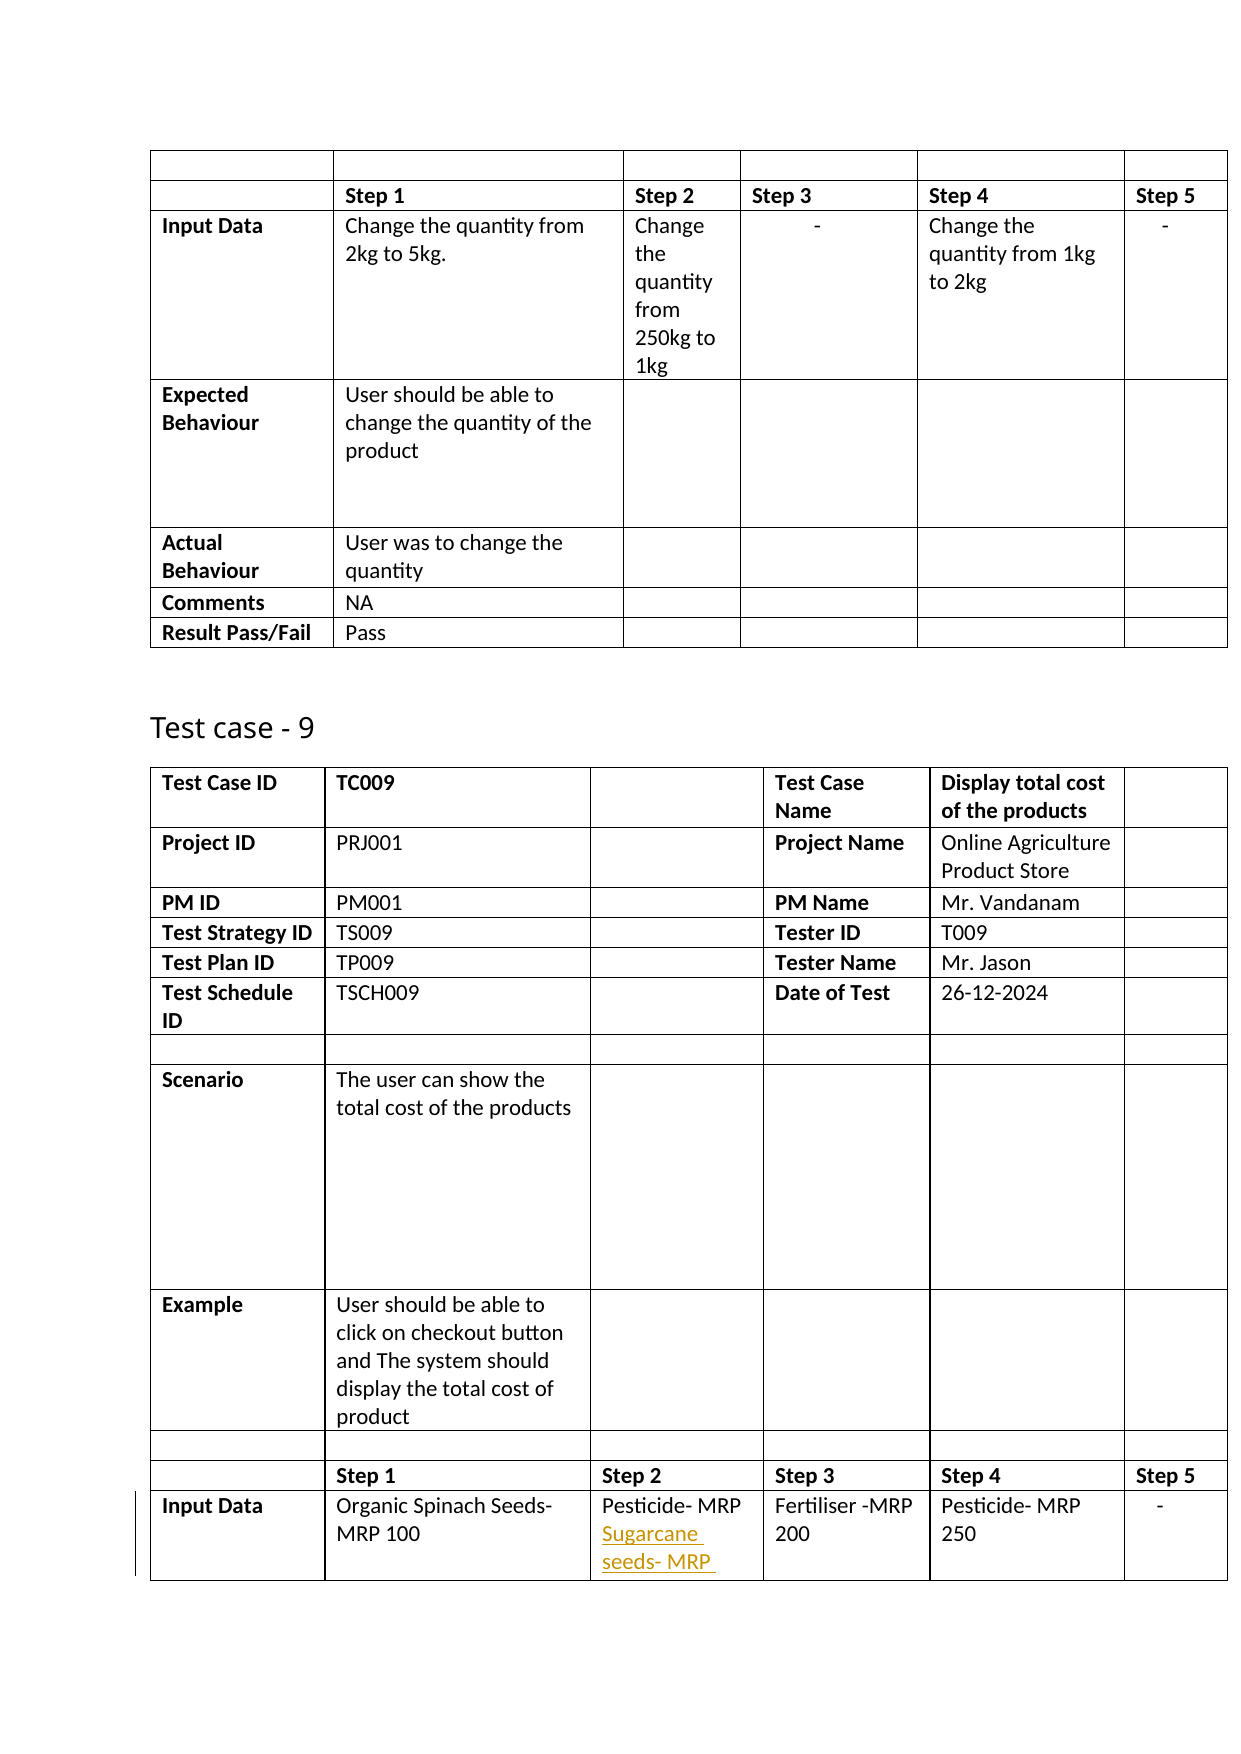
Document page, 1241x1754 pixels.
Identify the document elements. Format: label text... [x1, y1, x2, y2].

table_cell [1125, 1065, 1227, 1289]
table_cell [1125, 918, 1227, 947]
table_cell [918, 528, 1124, 587]
table_cell Mr. Vandanam [931, 888, 1124, 917]
table_cell [591, 948, 763, 977]
table_cell Project ID [151, 828, 324, 887]
table_header Test Case ID [151, 768, 324, 827]
table_cell [624, 151, 740, 180]
table_cell [741, 588, 917, 617]
table_cell PM001 [326, 888, 590, 917]
table_cell [591, 1431, 763, 1460]
table_cell [764, 1290, 929, 1430]
table_cell Expected Behaviour [151, 380, 333, 527]
table_cell - [1125, 1491, 1227, 1580]
table_cell [151, 1431, 324, 1460]
table_cell - [1125, 211, 1227, 379]
table_cell Step 4 [931, 1461, 1124, 1490]
table_cell Test Strategy ID [151, 918, 324, 947]
table_cell [931, 1065, 1124, 1289]
table_cell [591, 888, 763, 917]
table_cell [764, 1065, 929, 1289]
table_cell Pesticide- MRP [591, 1491, 763, 1580]
table_cell [1125, 828, 1227, 887]
table_cell [764, 1431, 929, 1460]
table_cell Step 5 [1125, 181, 1227, 210]
table_cell PM ID [151, 888, 324, 917]
table_cell [151, 151, 333, 180]
table_cell Step 1 [326, 1461, 590, 1490]
table_cell Comments [151, 588, 333, 617]
table_cell [918, 588, 1124, 617]
table_cell [151, 181, 333, 210]
table_cell Test Plan ID [151, 948, 324, 977]
table_cell [591, 1035, 763, 1064]
table_cell Result Pass/Fail [151, 618, 333, 647]
table_cell [1125, 588, 1227, 617]
table_cell Online Agriculture Product Store [931, 828, 1124, 887]
text Test case - 9 [150, 707, 1090, 747]
table_cell Step 1 [334, 181, 623, 210]
table_cell [918, 380, 1124, 527]
table_cell - [741, 211, 917, 379]
table_cell [1125, 380, 1227, 527]
table_cell [918, 151, 1124, 180]
table_cell [591, 1065, 763, 1289]
table_cell Project Name [764, 828, 929, 887]
table_cell [151, 1035, 324, 1064]
table_cell [624, 528, 740, 587]
table_cell [591, 978, 763, 1034]
table_cell User should be able to click on checkout button and The system should display the total cost of product [326, 1290, 590, 1430]
table_cell Pass [334, 618, 623, 647]
table_cell [741, 151, 917, 180]
table_cell Change the quantity from 2kg to 5kg. [334, 211, 623, 379]
table_cell [1125, 978, 1227, 1034]
table_cell [741, 528, 917, 587]
table_cell Tester ID [764, 918, 929, 947]
table_cell [741, 618, 917, 647]
table_cell [1125, 948, 1227, 977]
table_cell Change the quantity from 1kg to 2kg [918, 211, 1124, 379]
table_cell Test Schedule ID [151, 978, 324, 1034]
table_cell [1125, 888, 1227, 917]
table_cell [1125, 618, 1227, 647]
table_cell [1125, 151, 1227, 180]
table_cell [764, 1035, 929, 1064]
table_cell [326, 1035, 590, 1064]
table_cell [624, 588, 740, 617]
table_header TC009 [326, 768, 590, 827]
table_cell Step 3 [764, 1461, 929, 1490]
table_cell TS009 [326, 918, 590, 947]
table_cell PM Name [764, 888, 929, 917]
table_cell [326, 1491, 590, 1580]
table_cell TP009 [326, 948, 590, 977]
table_header Display total cost of the products [931, 768, 1124, 827]
table_cell NA [334, 588, 623, 617]
table_cell [1125, 1035, 1227, 1064]
table_cell [326, 1431, 590, 1460]
table_cell PRJ001 [326, 828, 590, 887]
table_cell [624, 618, 740, 647]
table_cell Change the quantity from 250kg to 1kg [624, 211, 740, 379]
table_cell Step 5 [1125, 1461, 1227, 1490]
table_cell Input Data [151, 1491, 324, 1580]
table_cell [151, 1461, 324, 1490]
table_cell User should be able to change the quantity of the product [334, 380, 623, 527]
table_cell [591, 918, 763, 947]
table_cell [591, 1290, 763, 1430]
table_cell TSCH009 [326, 978, 590, 1034]
table_cell Actual Behaviour [151, 528, 333, 587]
table_cell Pesticide- MRP 250 [931, 1491, 1124, 1580]
table_cell [931, 1290, 1124, 1430]
table_cell [624, 380, 740, 527]
table_cell [931, 1035, 1124, 1064]
table_cell [931, 1431, 1124, 1460]
table_cell Mr. Jason [931, 948, 1124, 977]
table_cell T009 [931, 918, 1124, 947]
table_header Test Case Name [764, 768, 929, 827]
table_cell 26-12-2024 [931, 978, 1124, 1034]
table_cell [741, 380, 917, 527]
table_cell Step 4 [918, 181, 1124, 210]
table_cell [918, 618, 1124, 647]
table_cell Example [151, 1290, 324, 1430]
table_cell Fertiliser -MRP 200 [764, 1491, 929, 1580]
table_cell Tester Name [764, 948, 929, 977]
table_cell Step 2 [591, 1461, 763, 1490]
table_header [591, 768, 763, 827]
table_cell [1125, 528, 1227, 587]
table_cell [1125, 1431, 1227, 1460]
table_cell Step 2 [624, 181, 740, 210]
table_cell The user can show the total cost of the products [326, 1065, 590, 1289]
table_cell Date of Test [764, 978, 929, 1034]
table_cell Input Data [151, 211, 333, 379]
table_cell Scenario [151, 1065, 324, 1289]
table_cell [334, 151, 623, 180]
table_cell [591, 828, 763, 887]
table_cell Step 3 [741, 181, 917, 210]
table_cell User was to change the quantity [334, 528, 623, 587]
table_cell [1125, 1290, 1227, 1430]
table_header [1125, 768, 1227, 827]
